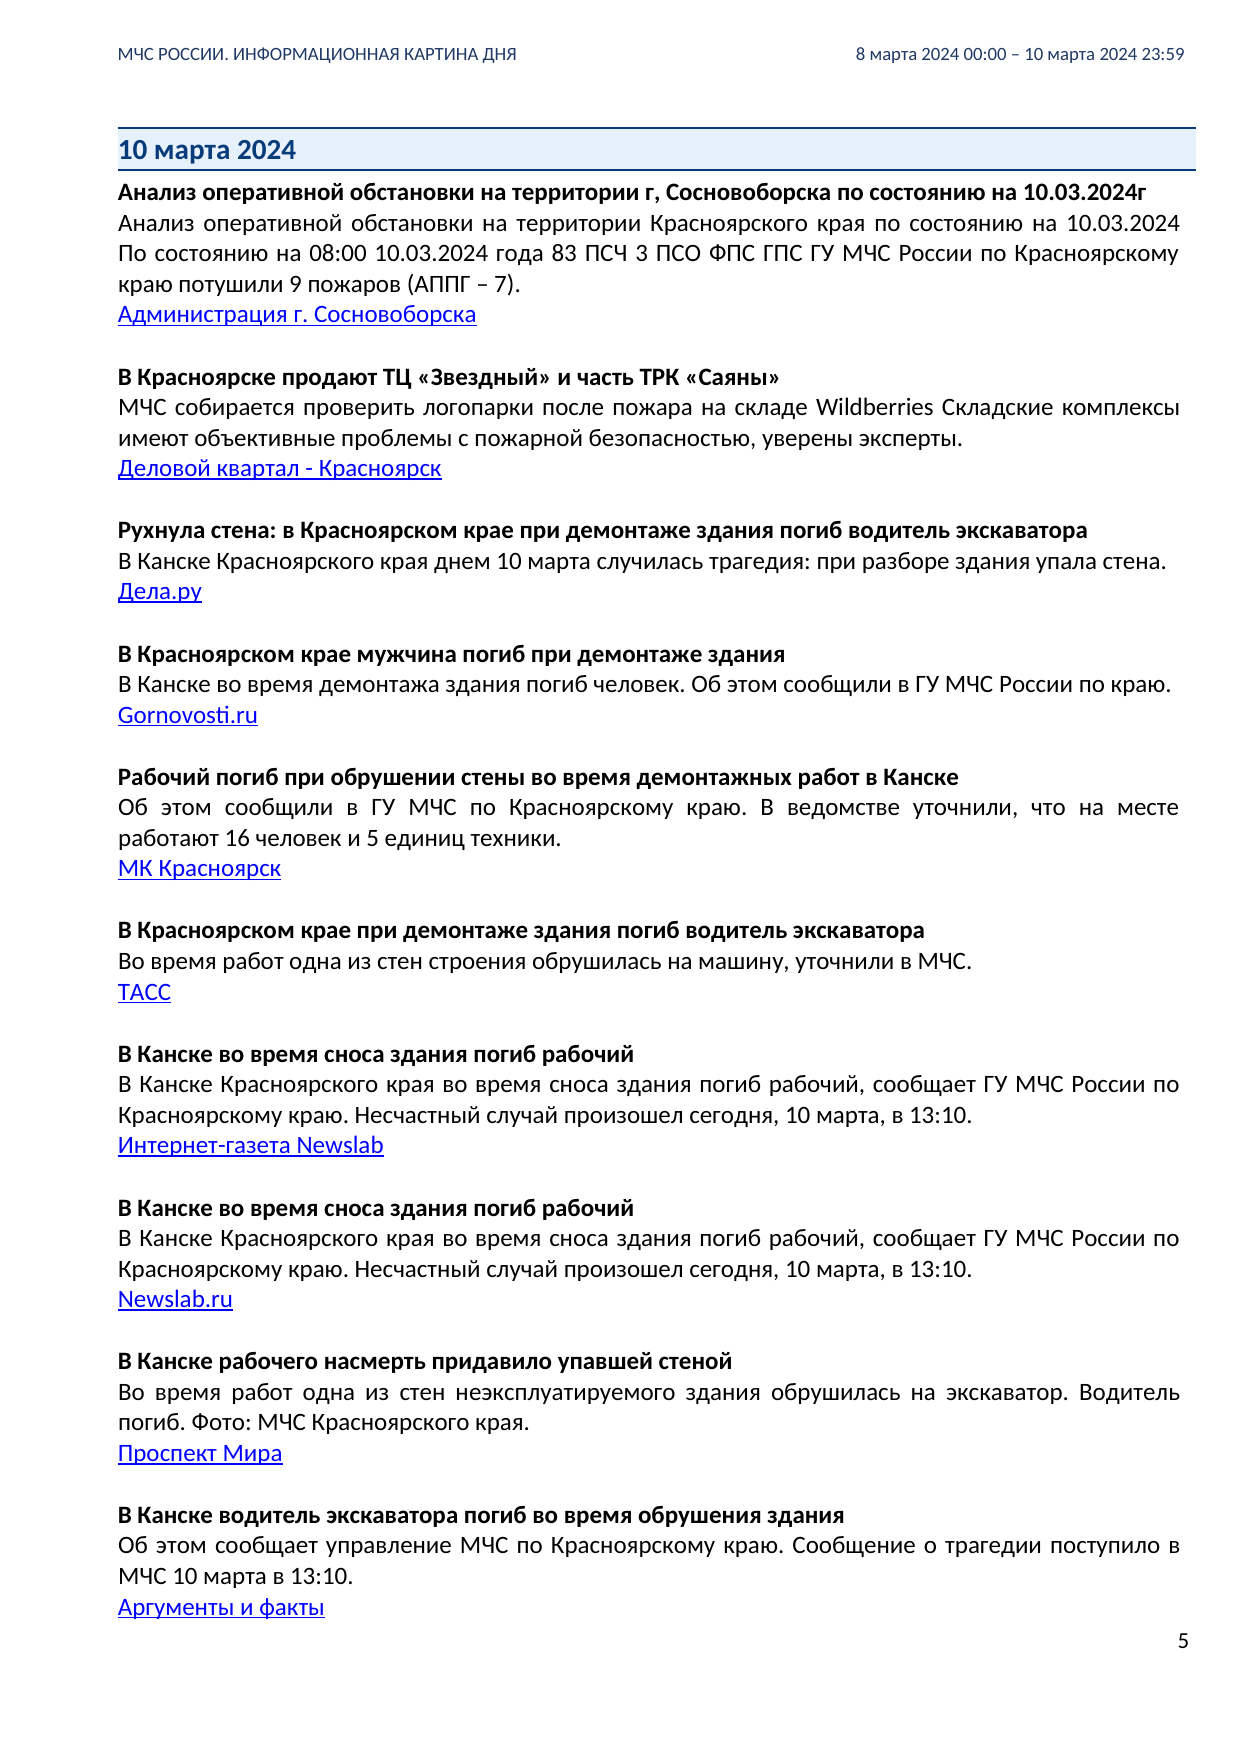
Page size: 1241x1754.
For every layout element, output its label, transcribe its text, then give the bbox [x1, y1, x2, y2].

subtitle Рухнула стена: в Красноярском крае при демонтаже здания погиб водитель экскаватора [118, 514, 1183, 545]
text МК Красноярск [118, 852, 1183, 883]
text ТАСС [118, 976, 1183, 1006]
text Во время работ одна из стен неэксплуатируемого здания обрушилась на экскаватор. Водитель погиб. Фото: МЧС Красноярского края. [118, 1376, 1181, 1437]
subtitle В Канске во время сноса здания погиб рабочий [118, 1192, 1183, 1222]
subtitle В Канске во время сноса здания погиб рабочий [118, 1038, 1183, 1068]
subtitle В Канске рабочего насмерть придавило упавшей стеной [118, 1345, 1183, 1376]
text В Канске Красноярского края во время сноса здания погиб рабочий, сообщает ГУ МЧС России по Красноярскому краю. Несчастный случай произошел сегодня, 10 марта, в 13:10. [118, 1222, 1181, 1283]
subtitle В Красноярском крае мужчина погиб при демонтаже здания [118, 638, 1183, 668]
subtitle В Красноярском крае при демонтаже здания погиб водитель экскаватора [118, 915, 1183, 945]
text В Канске во время демонтажа здания погиб человек. Об этом сообщили в ГУ МЧС России по краю. [118, 668, 1181, 699]
text Аргументы и факты [118, 1591, 1183, 1621]
text Деловой квартал - Красноярск [118, 452, 1183, 483]
text Анализ оперативной обстановки на территории Красноярского края по состоянию на 10.03.2024 По состоянию на 08:00 10.03.2024 года 83 ПСЧ 3 ПСО ФПС ГПС ГУ МЧС России по Красноярскому краю потушили 9 пожаров (АППГ – 7). [118, 207, 1181, 298]
text Интернет-газета Newslab [118, 1129, 1183, 1160]
text В Канске Красноярского края во время сноса здания погиб рабочий, сообщает ГУ МЧС России по Красноярскому краю. Несчастный случай произошел сегодня, 10 марта, в 13:10. [118, 1068, 1181, 1129]
text В Канске Красноярского края днем 10 марта случилась трагедия: при разборе здания упала стена. [118, 545, 1181, 576]
text Проспект Мира [118, 1437, 1183, 1467]
text Во время работ одна из стен строения обрушилась на машину, уточнили в МЧС. [118, 945, 1181, 976]
text Об этом сообщили в ГУ МЧС по Красноярскому краю. В ведомстве уточнили, что на месте работают 16 человек и 5 единиц техники. [118, 791, 1181, 852]
subtitle В Канске водитель экскаватора погиб во время обрушения здания [118, 1499, 1183, 1530]
text Администрация г. Сосновоборска [118, 298, 1183, 329]
text Об этом сообщает управление МЧС по Красноярскому краю. Сообщение о трагедии поступило в МЧС 10 марта в 13:10. [118, 1530, 1181, 1591]
subtitle Рабочий погиб при обрушении стены во время демонтажных работ в Канске [118, 761, 1183, 791]
subtitle 10 марта 2024 [118, 129, 1196, 169]
subtitle В Красноярске продают ТЦ «Звездный» и часть ТРК «Саяны» [118, 361, 1183, 391]
subtitle Анализ оперативной обстановки на территории г, Сосновоборска по состоянию на 10.03.2024г [118, 176, 1183, 207]
text Newslab.ru [118, 1283, 1183, 1314]
text Gornovosti.ru [118, 699, 1183, 729]
text Дела.ру [118, 576, 1183, 606]
text МЧС собирается проверить логопарки после пожара на складе Wildberries Складские комплексы имеют объективные проблемы с пожарной безопасностью, уверены эксперты. [118, 391, 1181, 452]
